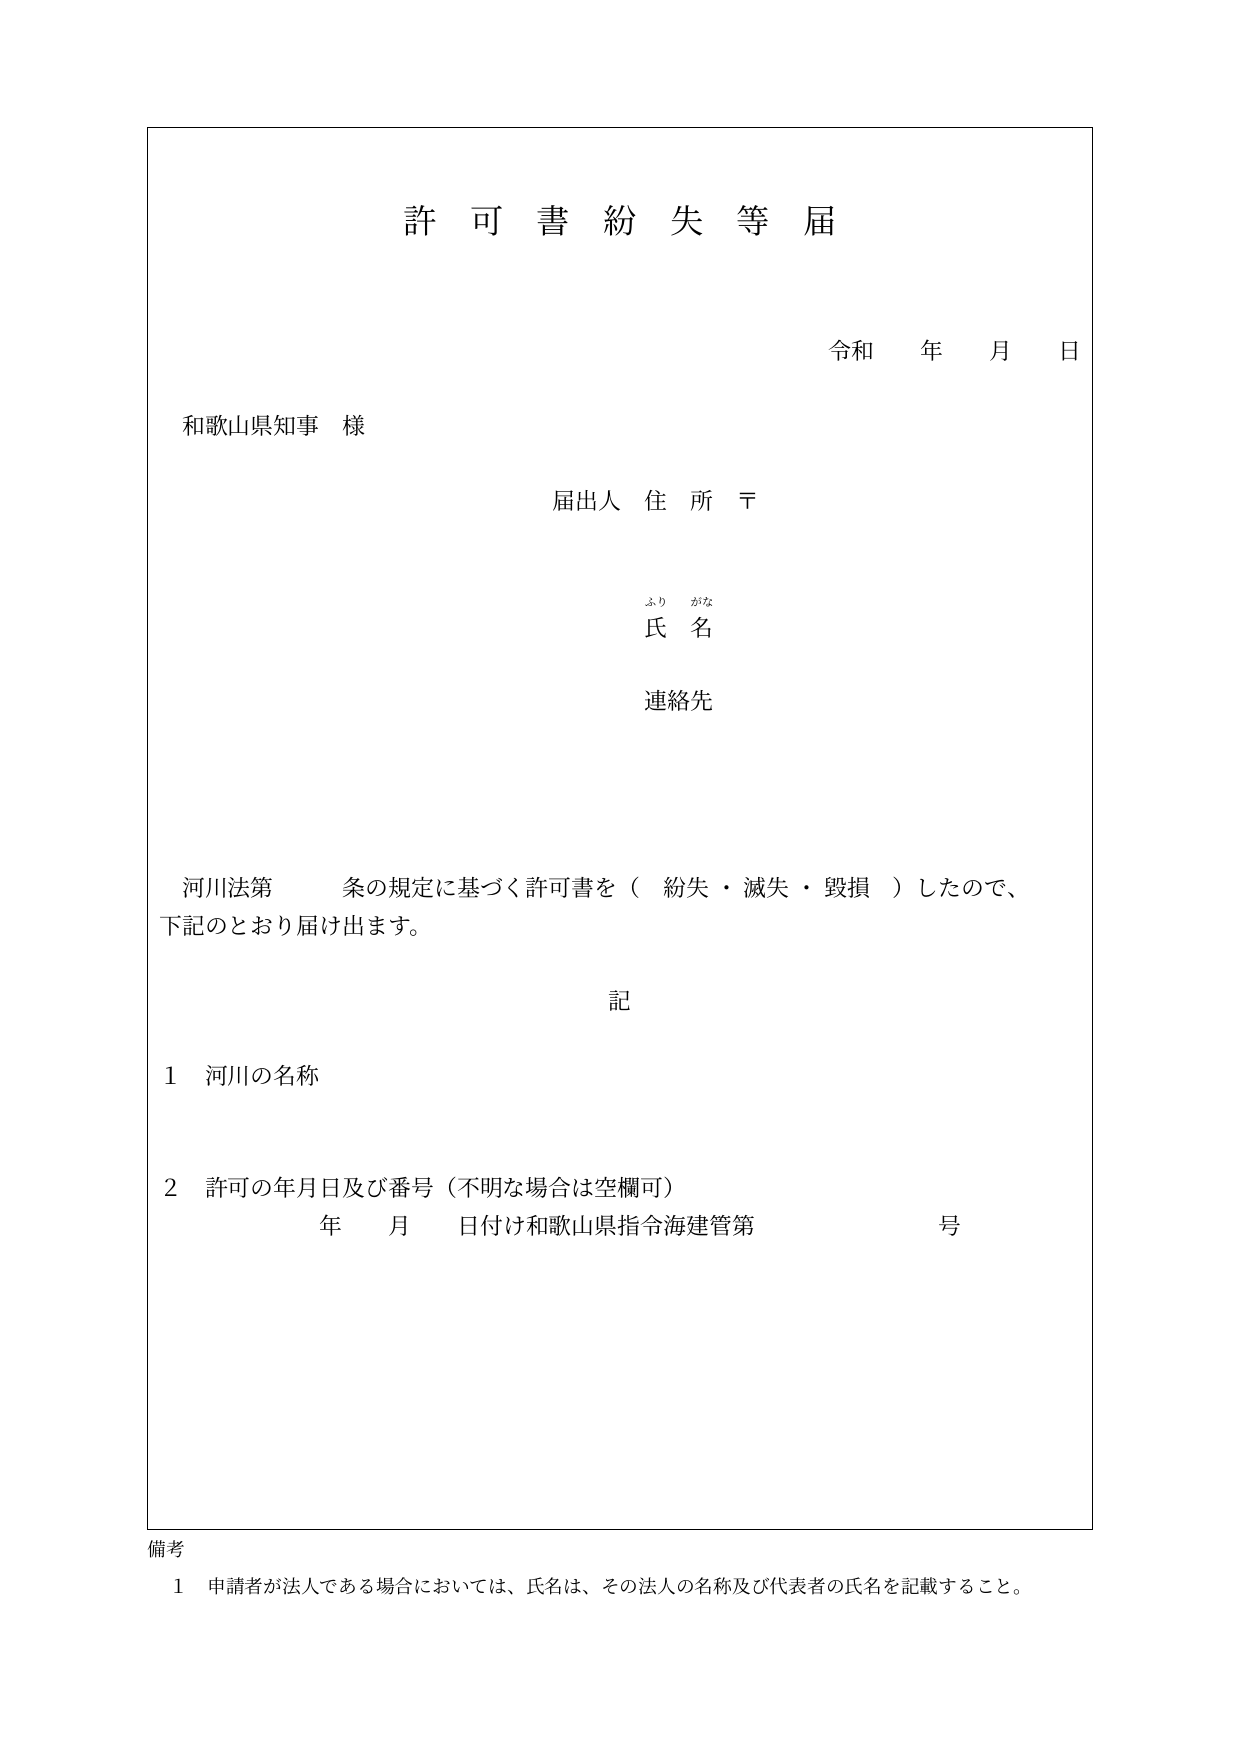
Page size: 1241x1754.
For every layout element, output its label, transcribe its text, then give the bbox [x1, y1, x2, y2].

table_header 許 可 書 紛 失 等 届 令和 年 月 日 和歌山県知事 様 届出人 住 所 〒 連絡先 河川法第 条の規定に基づく許可書を（ 紛失 ・ 滅失 ・ 毀損 ）したので、 下記のとおり届け出ます。 記 １ 河川の名称 ２ 許可の年月日及び番号（不明な場合は空欄可） 年 月 日付け和歌山県指令海建管第 号 [148, 128, 1092, 1529]
text １ 申請者が法人である場合においては、氏名は、その法人の名称及び代表者の氏名を記載すること。 [169, 1567, 1092, 1605]
text 備考 [148, 1530, 1092, 1567]
